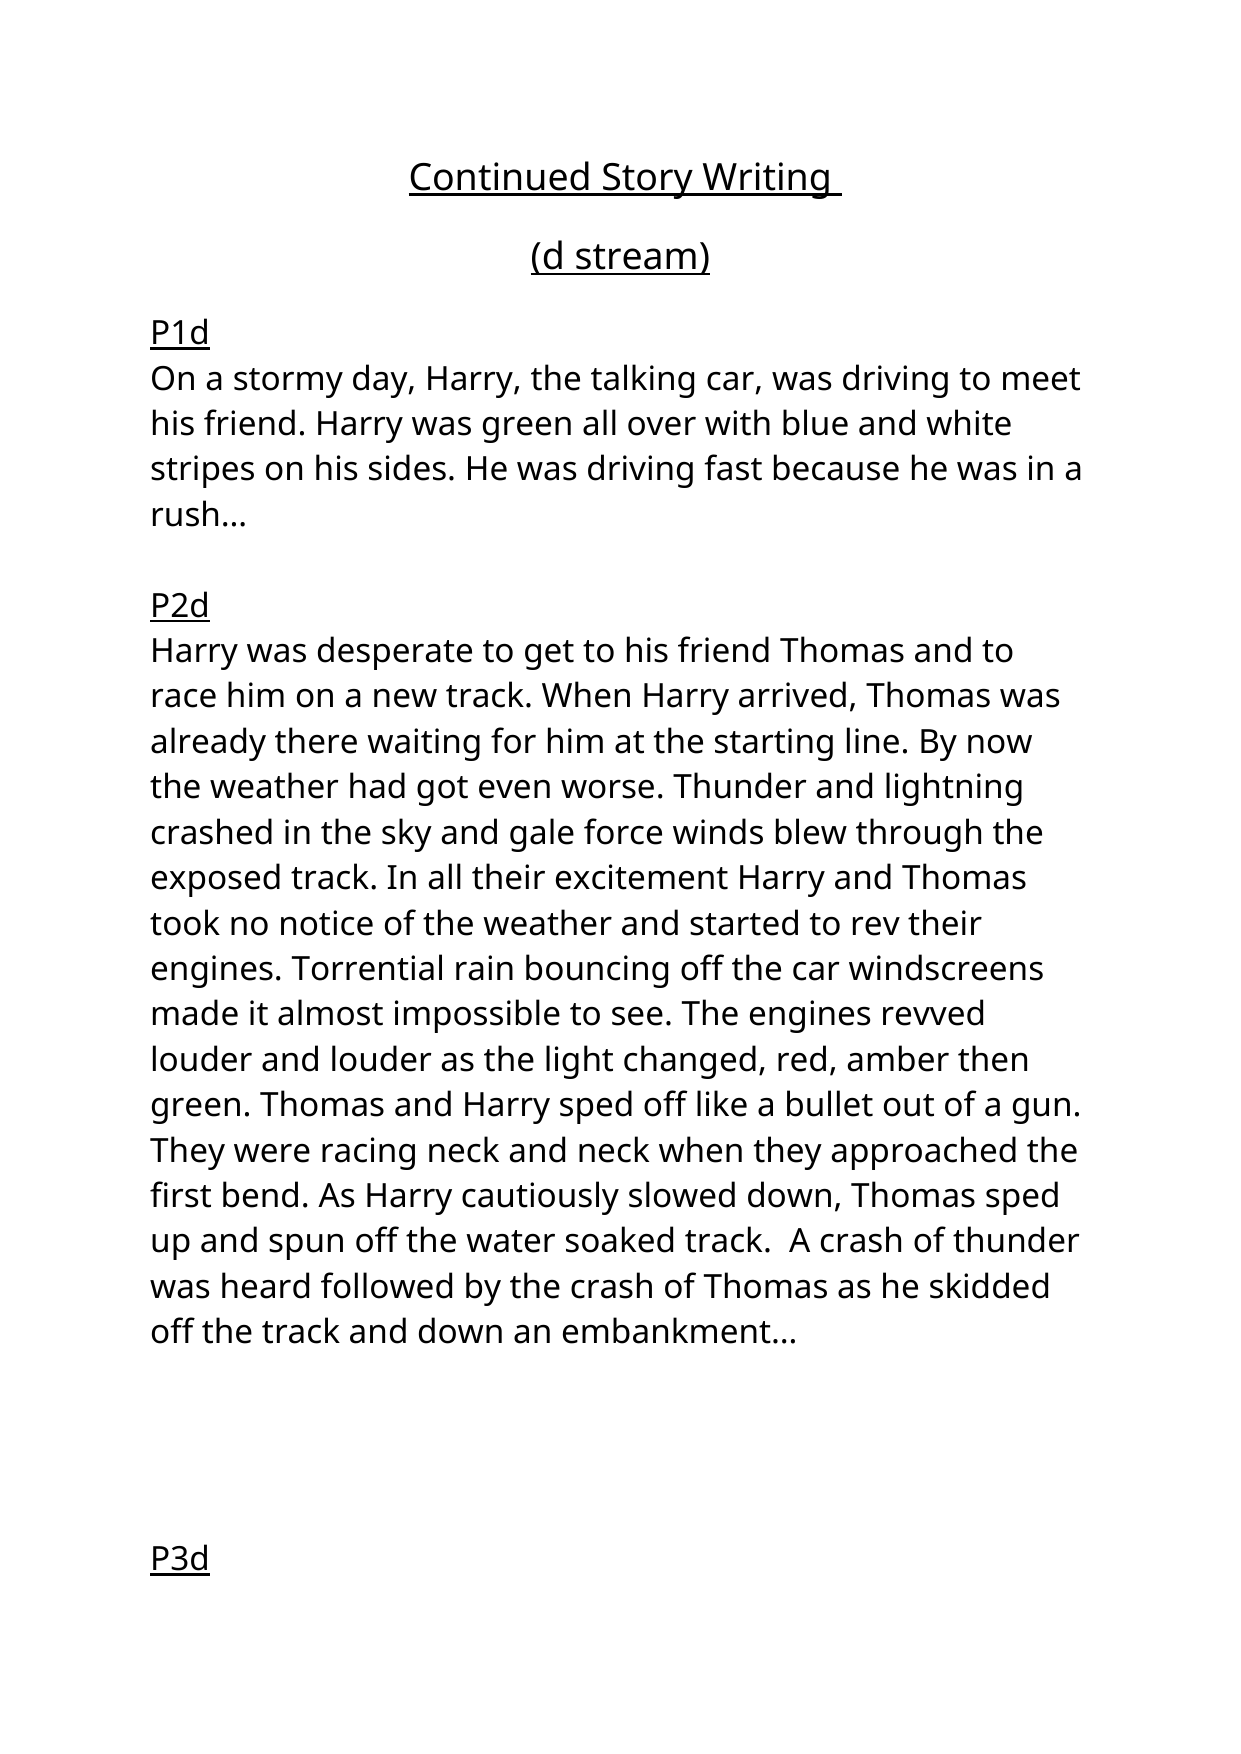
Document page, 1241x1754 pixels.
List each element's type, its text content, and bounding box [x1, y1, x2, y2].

text Continued Story Writing [150, 150, 1090, 201]
text Harry was desperate to get to his friend Thomas and to race him on a new track. When Harry arrived, Thomas was already there waiting for him at the starting line. By now the weather had got even worse. Thunder and lightning crashed in the sky and gale force winds blew through the exposed track. In all their excitement Harry and Thomas took no notice of the weather and started to rev their engines. Torrential rain bouncing off the car windscreens made it almost impossible to see. The engines revved louder and louder as the light changed, red, amber then green. Thomas and Harry sped off like a bullet out of a gun. They were racing neck and neck when they approached the first bend. As Harry cautiously slowed down, Thomas sped up and spun off the water soaked track. A crash of thunder was heard followed by the crash of Thomas as he skidded off the track and down an embankment… [150, 627, 1090, 1353]
text P3d [150, 1535, 1090, 1581]
text P2d [150, 581, 1090, 627]
text P1d [150, 309, 1090, 354]
text On a stormy day, Harry, the talking car, was driving to meet his friend. Harry was green all over with blue and white stripes on his sides. He was driving fast because he was in a rush… [150, 354, 1090, 536]
text (d stream) [150, 229, 1090, 281]
